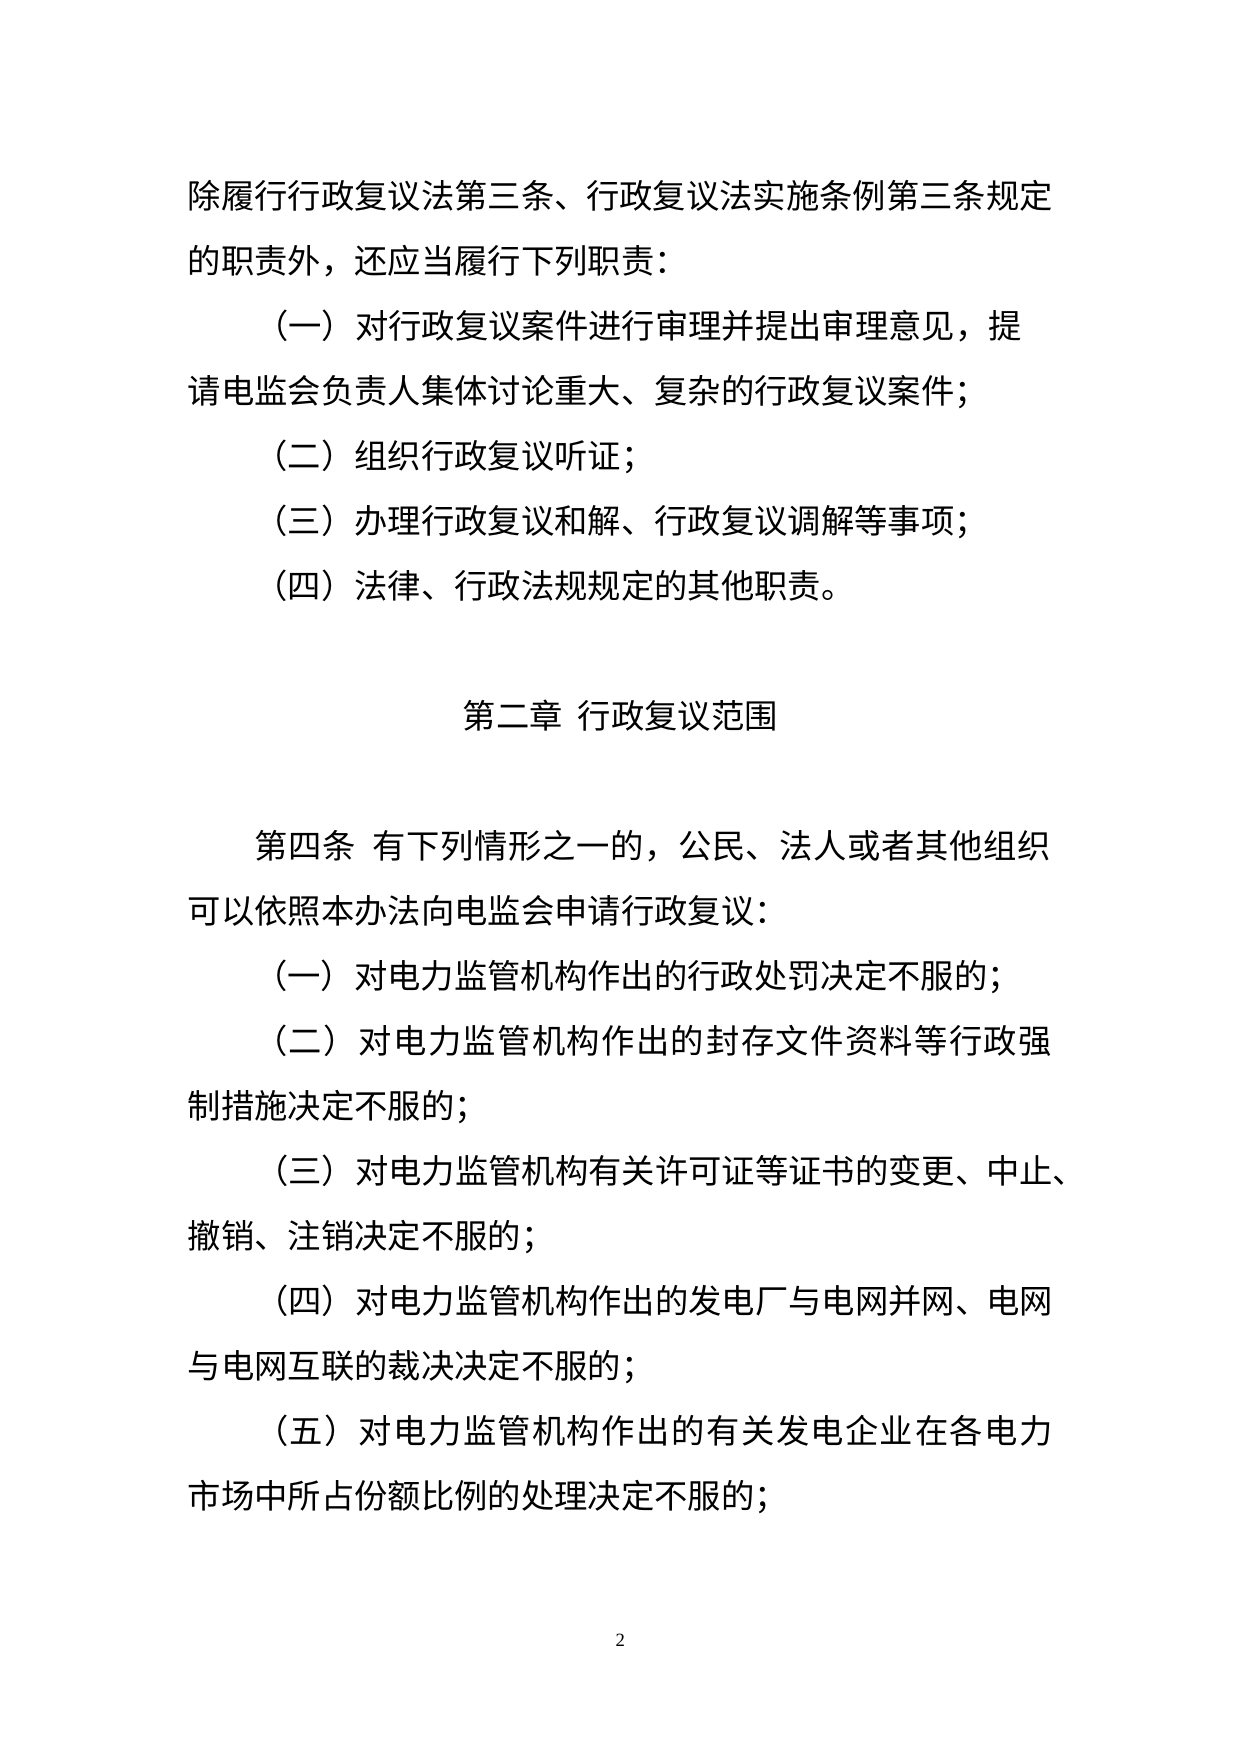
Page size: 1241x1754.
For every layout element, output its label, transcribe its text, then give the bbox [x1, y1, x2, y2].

text （一）对行政复议案件进行审理并提出审理意见，提请电监会负责人集体讨论重大、复杂的行政复议案件； [187, 292, 1053, 422]
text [187, 162, 1053, 292]
text （三）对电力监管机构有关许可证等证书的变更、中止、撤销、注销决定不服的； [187, 1137, 1053, 1267]
text （一）对电力监管机构作出的行政处罚决定不服的； [254, 942, 1053, 1007]
text （二）组织行政复议听证； [187, 422, 1053, 487]
text （三）办理行政复议和解、行政复议调解等事项； [187, 487, 1053, 552]
text 第二章 行政复议范围 [187, 682, 1053, 747]
text （五）对电力监管机构作出的有关发电企业在各电力市场中所占份额比例的处理决定不服的； [187, 1397, 1053, 1527]
text （四）法律、行政法规规定的其他职责。 [187, 552, 1053, 617]
text 第四条 有下列情形之一的，公民、法人或者其他组织可以依照本办法向电监会申请行政复议： [187, 812, 1053, 942]
text （四）对电力监管机构作出的发电厂与电网并网、电网与电网互联的裁决决定不服的； [187, 1267, 1053, 1397]
text （二）对电力监管机构作出的封存文件资料等行政强制措施决定不服的； [187, 1007, 1053, 1137]
